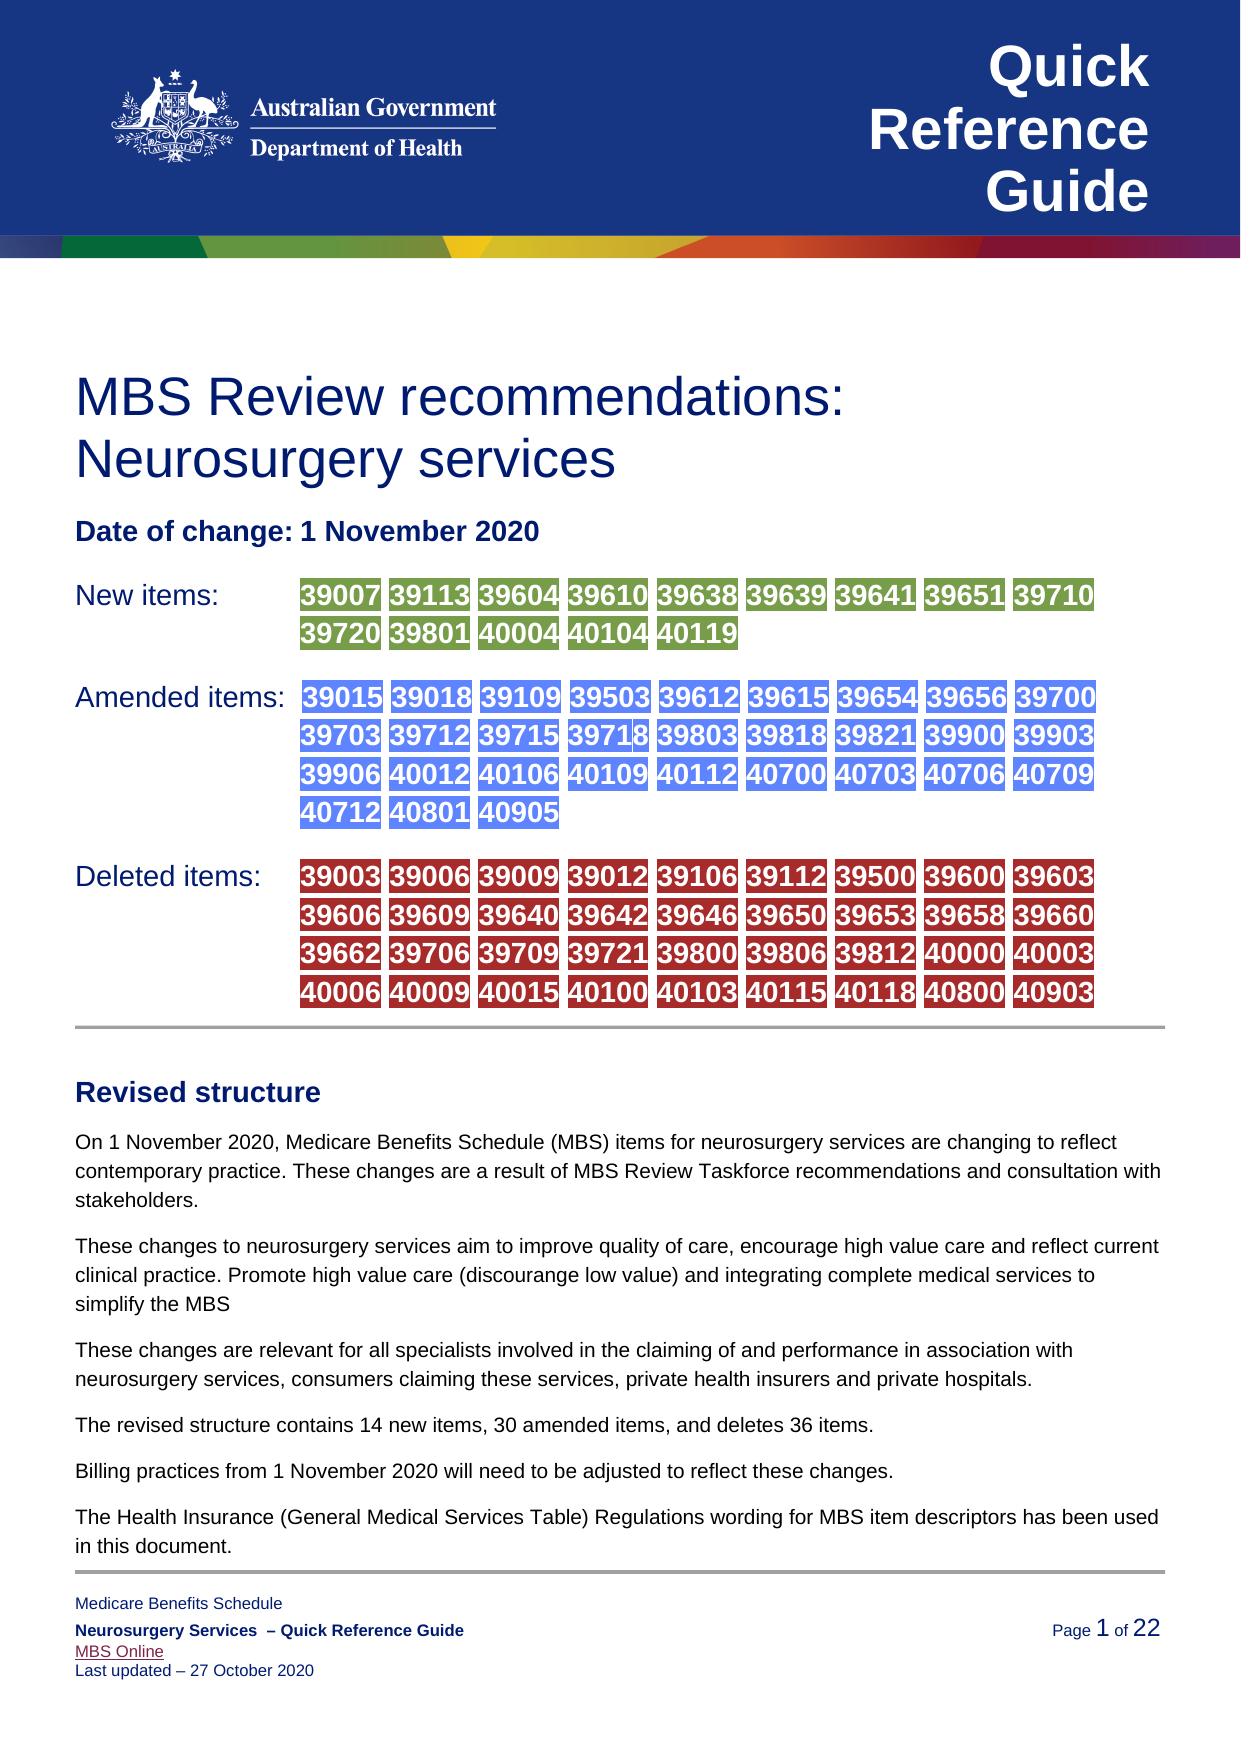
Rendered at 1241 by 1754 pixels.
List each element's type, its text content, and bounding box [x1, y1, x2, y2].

text On 1 November 2020, Medicare Benefits Schedule (MBS) items for neurosurgery services are changing to reflect contemporary practice. These changes are a result of MBS Review Taskforce recommendations and consultation with stakeholders. [75, 1126, 1165, 1213]
text Billing practices from 1 November 2020 will need to be adjusted to reflect these changes. [75, 1455, 1165, 1484]
text The Health Insurance (General Medical Services Table) Regulations wording for MBS item descriptors has been used in this document. [75, 1501, 1165, 1559]
subtitle Revised structure [75, 1075, 1165, 1108]
subtitle New items: 39007 39113 39604 39610 39638 39639 39641 39651 39710 39720 39801 40004 40104 40119 [75, 578, 1165, 650]
subtitle Date of change: 1 November 2020 [75, 514, 1165, 548]
subtitle Deleted items: 39003 39006 39009 39012 39106 39112 39500 39600 39603 39606 39609 39640 39642 39646 39650 39653 39658 39660 39662 39706 39709 39721 39800 39806 39812 40000 40003 40006 40009 40015 40100 40103 40115 40118 40800 40903 [75, 859, 1165, 1008]
text The revised structure contains 14 new items, 30 amended items, and deletes 36 items. [75, 1409, 1165, 1438]
text These changes are relevant for all specialists involved in the claiming of and performance in association with neurosurgery services, consumers claiming these services, private health insurers and private hospitals. [75, 1334, 1165, 1392]
picture [0, 0, 1241, 259]
subtitle MBS Review recommendations: Neurosurgery services [75, 365, 1165, 489]
subtitle Amended items: 39015 39018 39109 39503 39612 39615 39654 39656 39700 39703 39712 39715 39718 39803 39818 39821 39900 39903 39906 40012 40106 40109 40112 40700 40703 40706 40709 40712 40801 40905 [75, 680, 1165, 829]
text These changes to neurosurgery services aim to improve quality of care, encourage high value care and reflect current clinical practice. Promote high value care (discourange low value) and integrating complete medical services to simplify the MBS [75, 1230, 1165, 1317]
